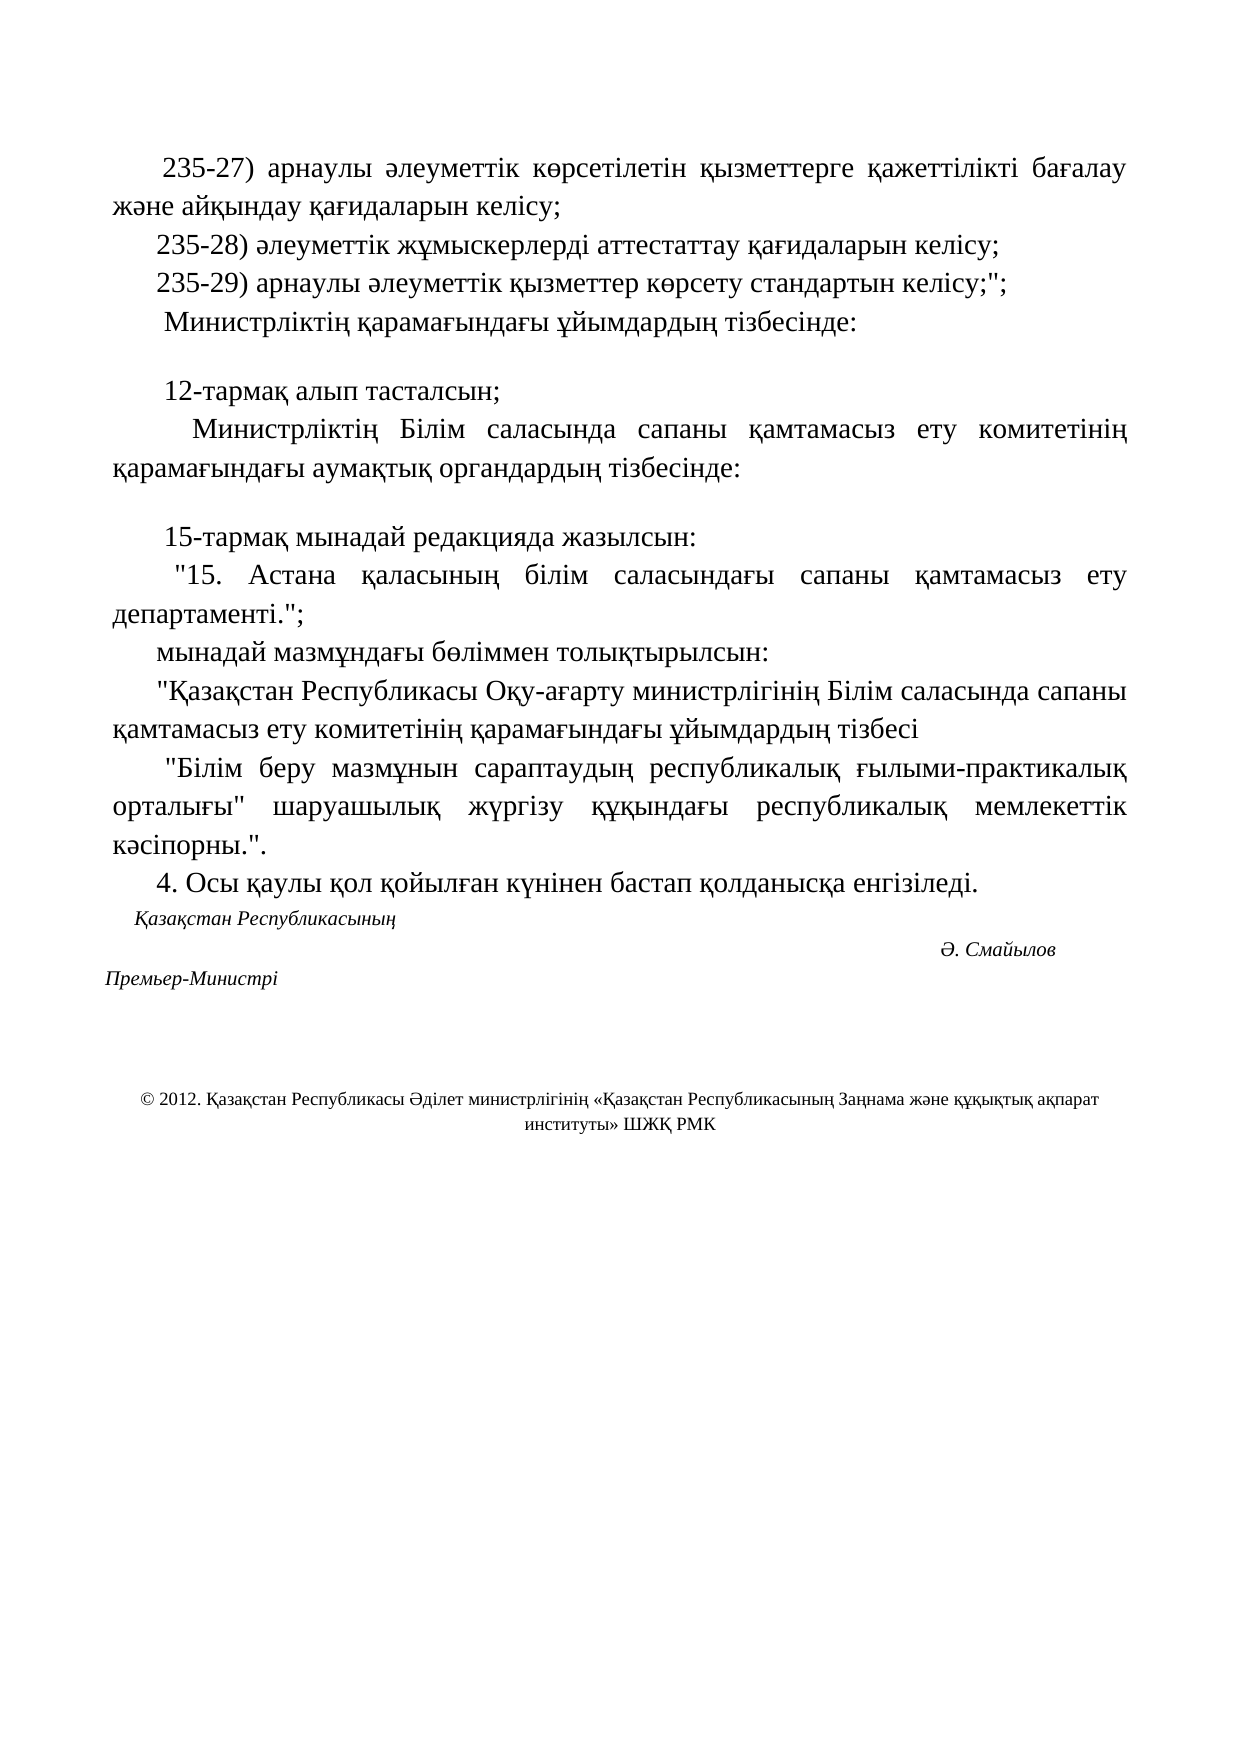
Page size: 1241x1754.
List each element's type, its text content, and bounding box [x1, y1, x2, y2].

text 235-27) арнаулы әлеуметтік көрсетілетін қызметтерге қажеттілікті бағалау және айқындау қағидаларын келісу; [112, 150, 1128, 222]
text 15-тармақ мынадай редакцияда жазылсын: [112, 519, 1128, 552]
text 235-29) арнаулы әлеуметтік қызметтер көрсету стандартын келісу;"; [112, 266, 1128, 299]
text 12-тармақ алып тасталсын; [112, 373, 1128, 406]
text 4. Осы қаулы қол қойылған күнінен бастап қолданысқа енгізіледі. [112, 866, 1128, 899]
text "Білім беру мазмұнын сараптаудың республикалық ғылыми-практикалық орталығы" шаруашылық жүргізу құқындағы республикалық мемлекеттік кәсіпорны.". [112, 750, 1128, 861]
table_header Қазақстан Республикасының Премьер-Министрі [101, 904, 939, 997]
text "15. Астана қаласының білім саласындағы сапаны қамтамасыз ету департаменті."; [112, 557, 1128, 629]
text "Қазақстан Республикасы Оқу-ағарту министрлігінің Білім саласында сапаны қамтамасыз ету комитетінің қарамағындағы ұйымдардың тізбесі [112, 673, 1128, 745]
text мынадай мазмұндағы бөліммен толықтырылсын: [112, 634, 1128, 668]
text 235-28) әлеуметтік жұмыскерлерді аттестаттау қағидаларын келісу; [112, 227, 1128, 261]
text Министрліктің Білім саласында сапаны қамтамасыз ету комитетінің қарамағындағы аумақтық органдардың тізбесінде: [112, 411, 1128, 483]
text © 2012. Қазақстан Республикасы Әділет министрлігінің «Қазақстан Республикасының Заңнама және құқықтық ақпарат институты» ШЖҚ РМК [112, 1088, 1128, 1134]
table_header Ә. Смайылов [939, 904, 1240, 997]
text Министрліктің қарамағындағы ұйымдардың тізбесінде: [112, 304, 1128, 338]
